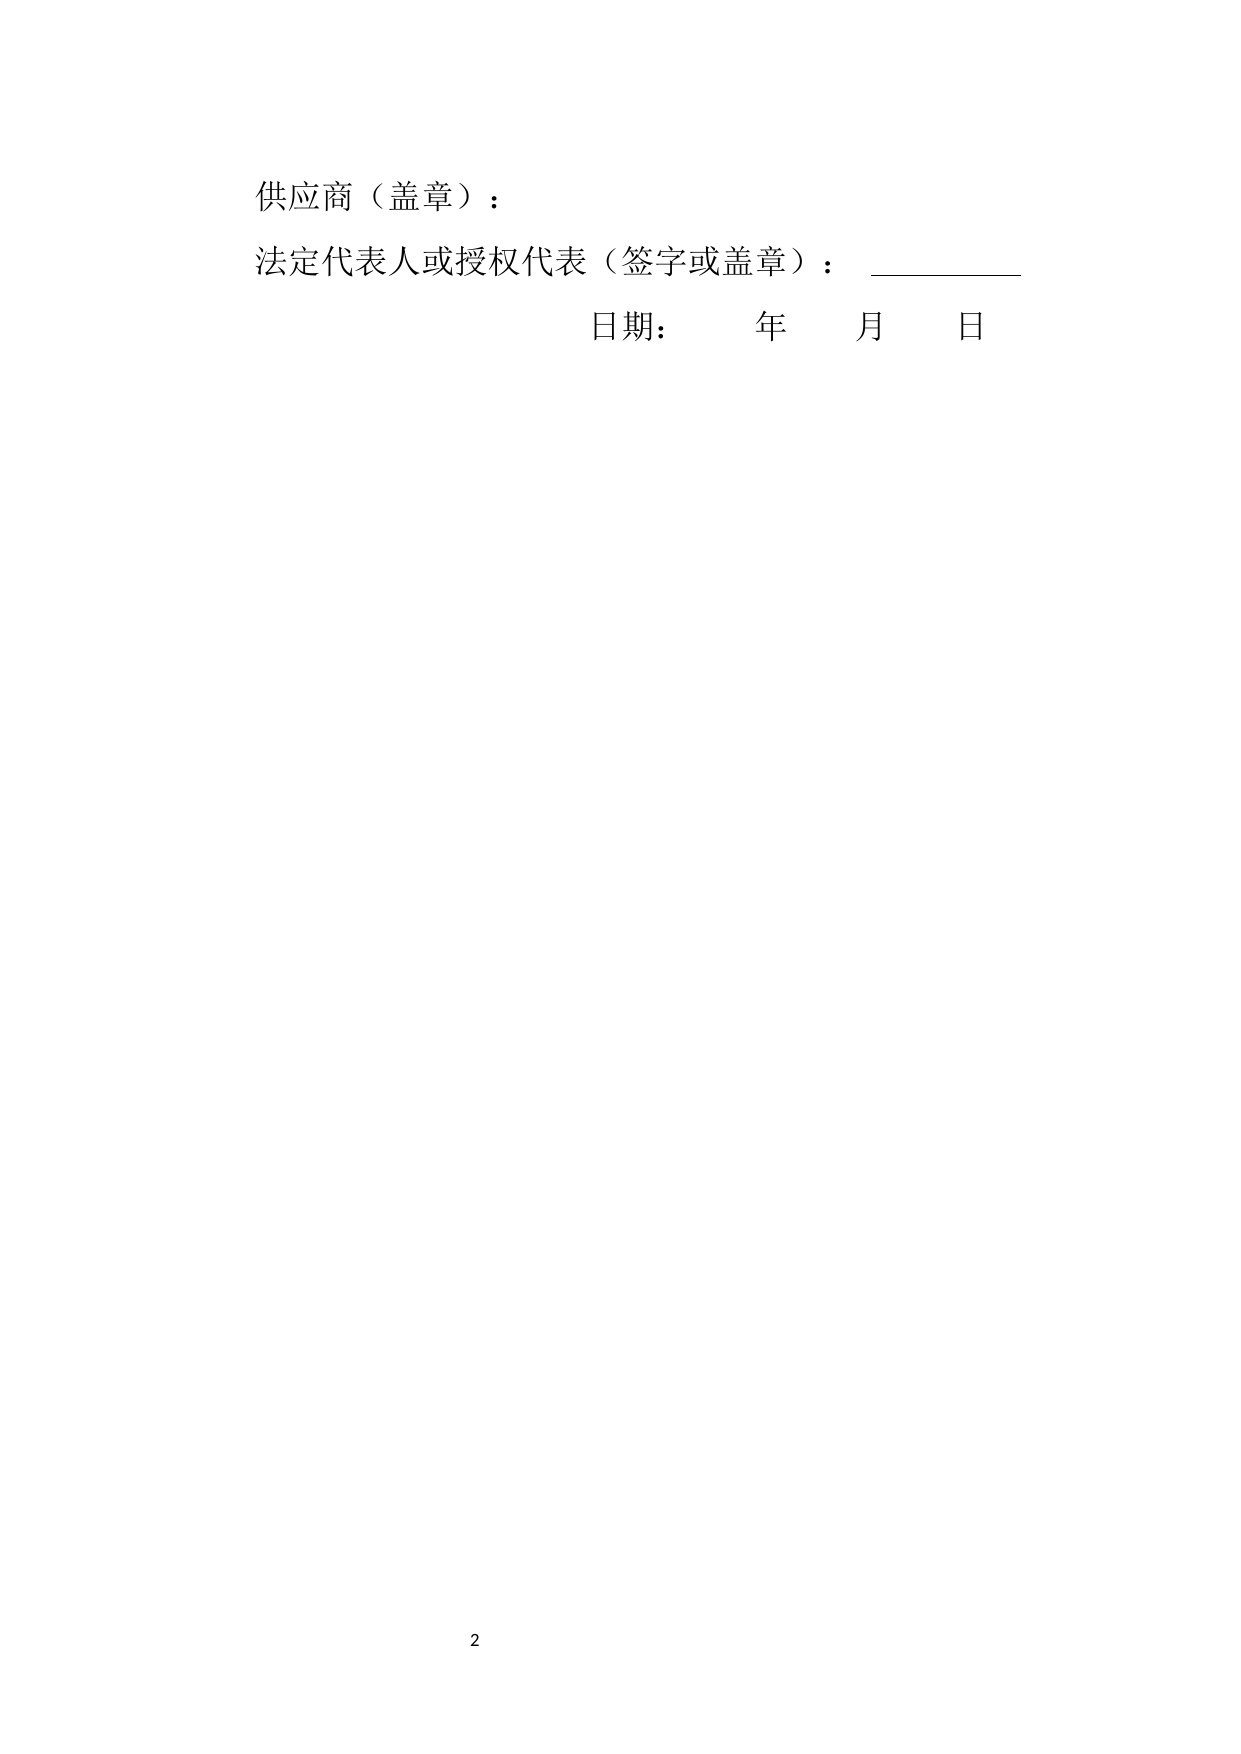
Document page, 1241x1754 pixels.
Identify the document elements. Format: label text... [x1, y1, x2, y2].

text 日期： 年 月 日 [187, 292, 1053, 357]
text 法定代表人或授权代表（签字或盖章）： [187, 227, 1053, 292]
text 供应商（盖章）： [187, 162, 1053, 227]
